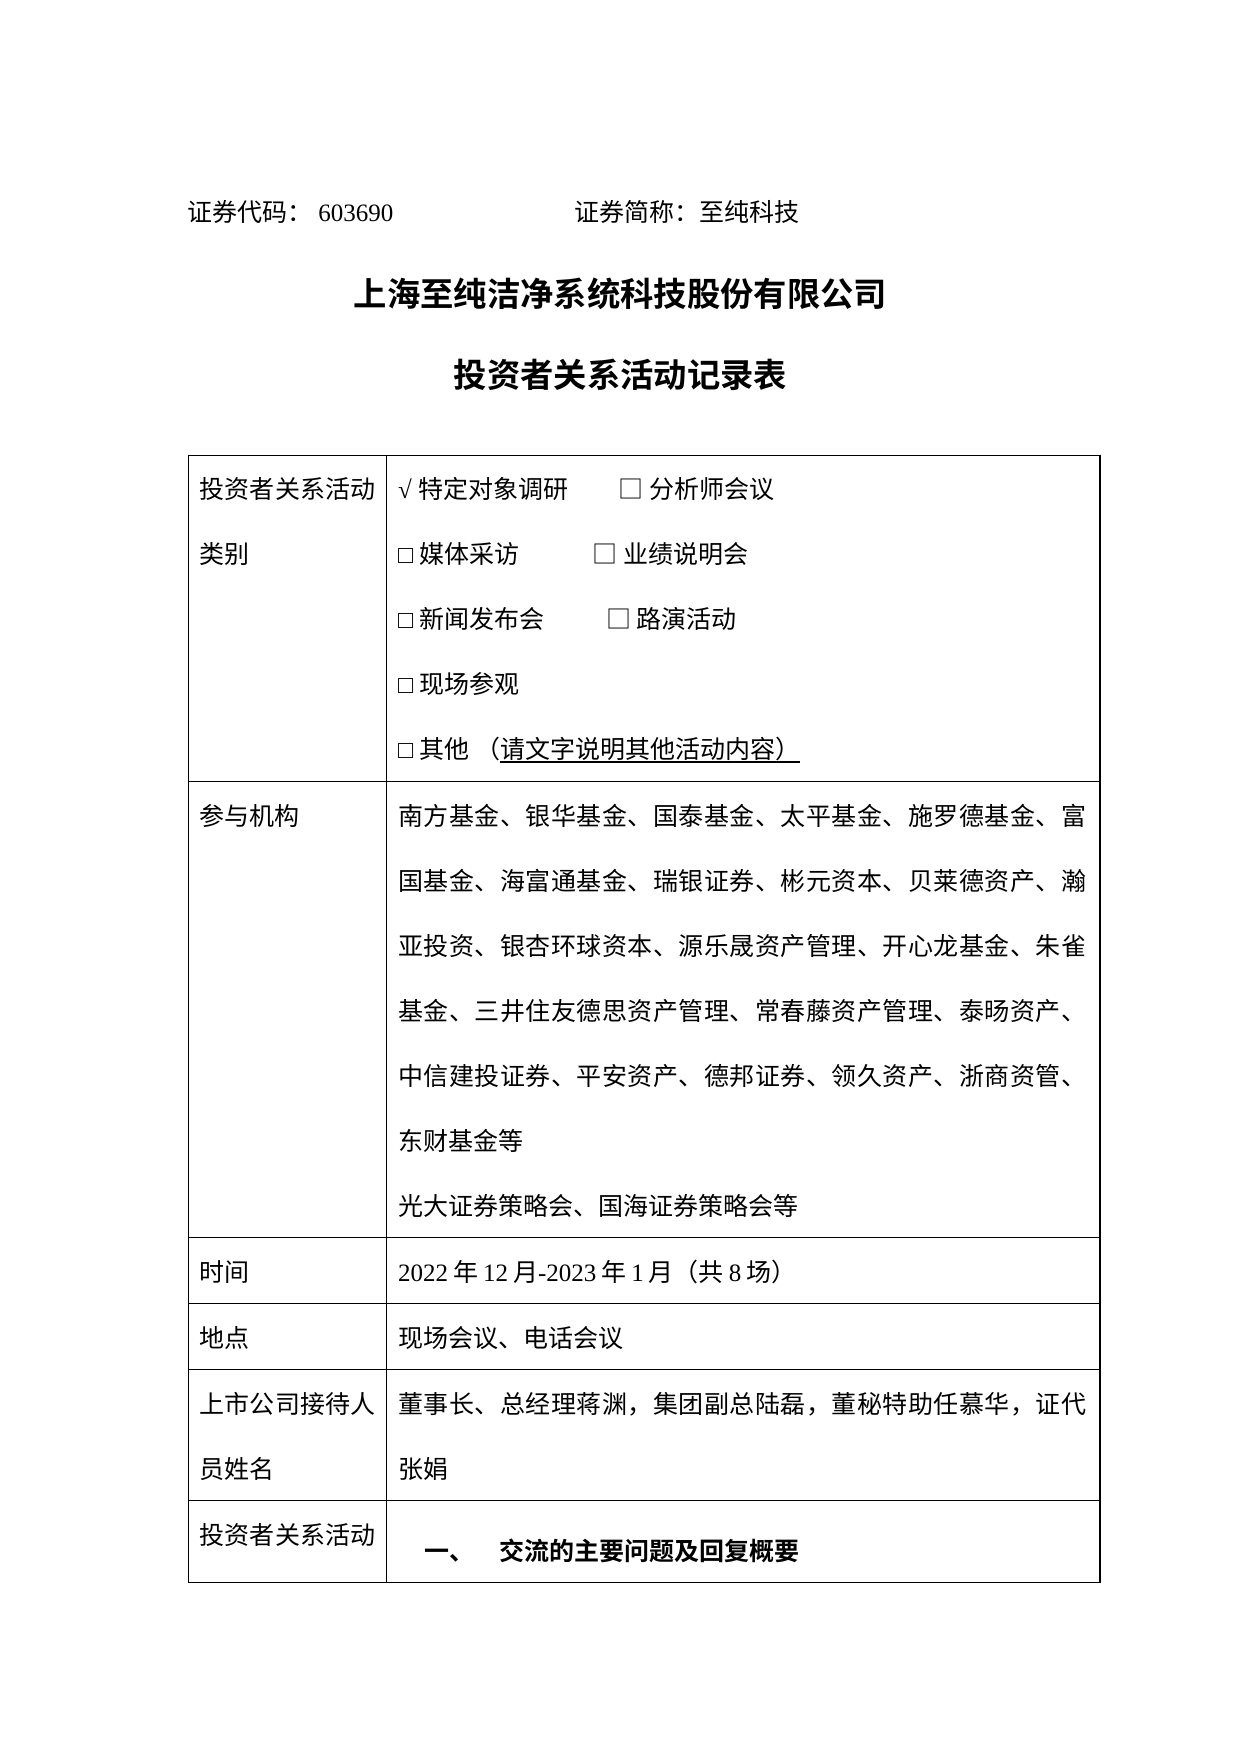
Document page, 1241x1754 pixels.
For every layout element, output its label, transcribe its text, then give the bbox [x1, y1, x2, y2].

table_cell 投资者关系活动主要内容介绍 [189, 1501, 386, 1582]
table_cell 地点 [189, 1304, 386, 1369]
table_cell 现场会议、电话会议 [387, 1304, 1099, 1369]
table_cell 时间 [189, 1238, 386, 1303]
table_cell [387, 1501, 1099, 1582]
table_cell 上市公司接待人员姓名 [189, 1370, 386, 1500]
table_header 投资者关系活动类别 [189, 456, 386, 781]
table_cell 2022年12月-2023年1月（共8场） [387, 1238, 1099, 1303]
table_header √ 特定对象调研 □ 分析师会议 □ 媒体采访 □ 业绩说明会 □ 新闻发布会 □ 路演活动 □ 现场参观 □ 其他 （请文字说明其他活动内容） [387, 456, 1099, 781]
text 投资者关系活动记录表 [187, 341, 1053, 406]
table_cell 南方基金、银华基金、国泰基金、太平基金、施罗德基金、富国基金、海富通基金、瑞银证券、彬元资本、贝莱德资产、瀚亚投资、银杏环球资本、源乐晟资产管理、开心龙基金、朱雀基金、三井住友德思资产管理、常春藤资产管理、泰旸资产、中信建投证券、平安资产、德邦证券、领久资产、浙商资管、东财基金等 光大证券策略会、国海证券策略会等 [387, 782, 1099, 1237]
table_cell 董事长、总经理蒋渊，集团副总陆磊，董秘特助任慕华，证代张娟 [387, 1370, 1099, 1500]
text 证券代码： 603690 证券简称：至纯科技 [187, 178, 1053, 243]
text 上海至纯洁净系统科技股份有限公司 [187, 259, 1053, 324]
table_cell 参与机构 [189, 782, 386, 1237]
